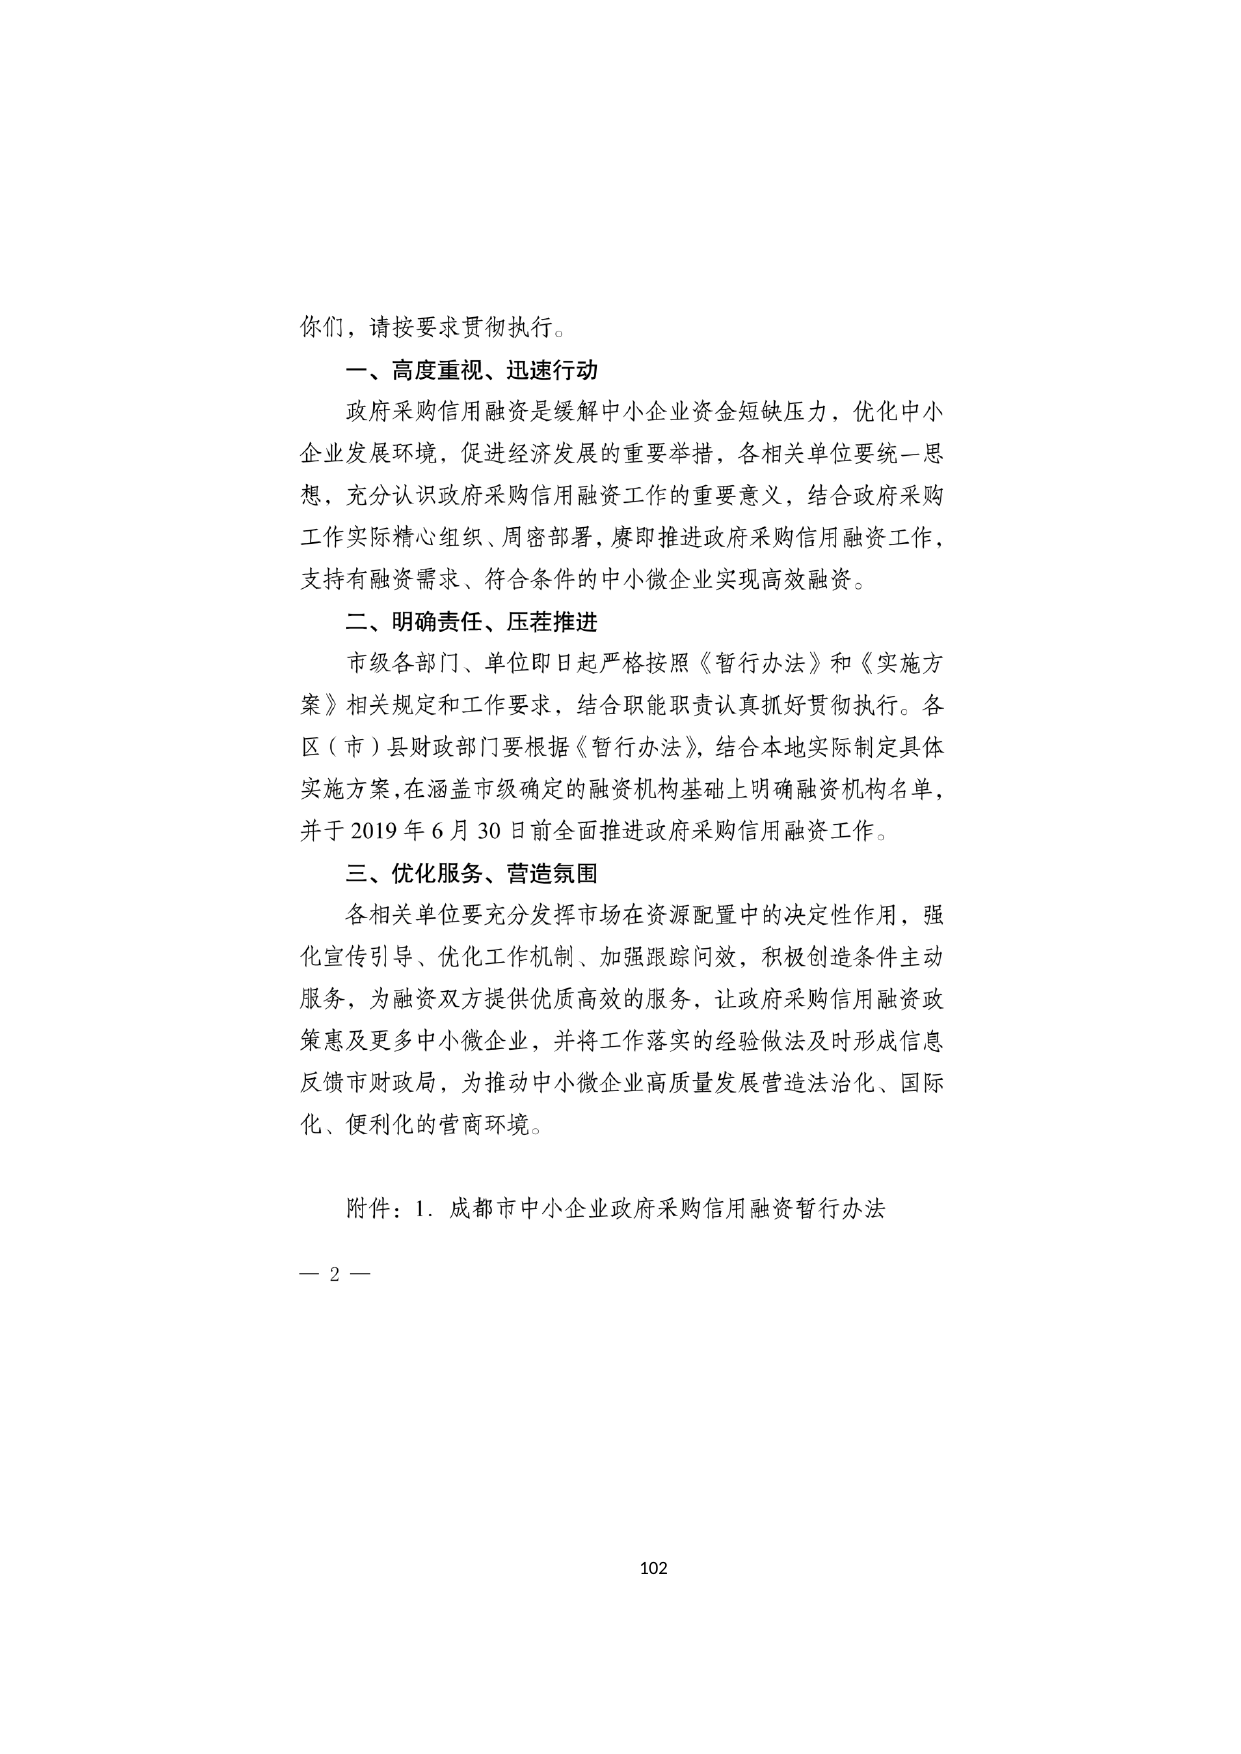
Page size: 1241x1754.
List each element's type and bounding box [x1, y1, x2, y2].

picture [187, 154, 1054, 1378]
